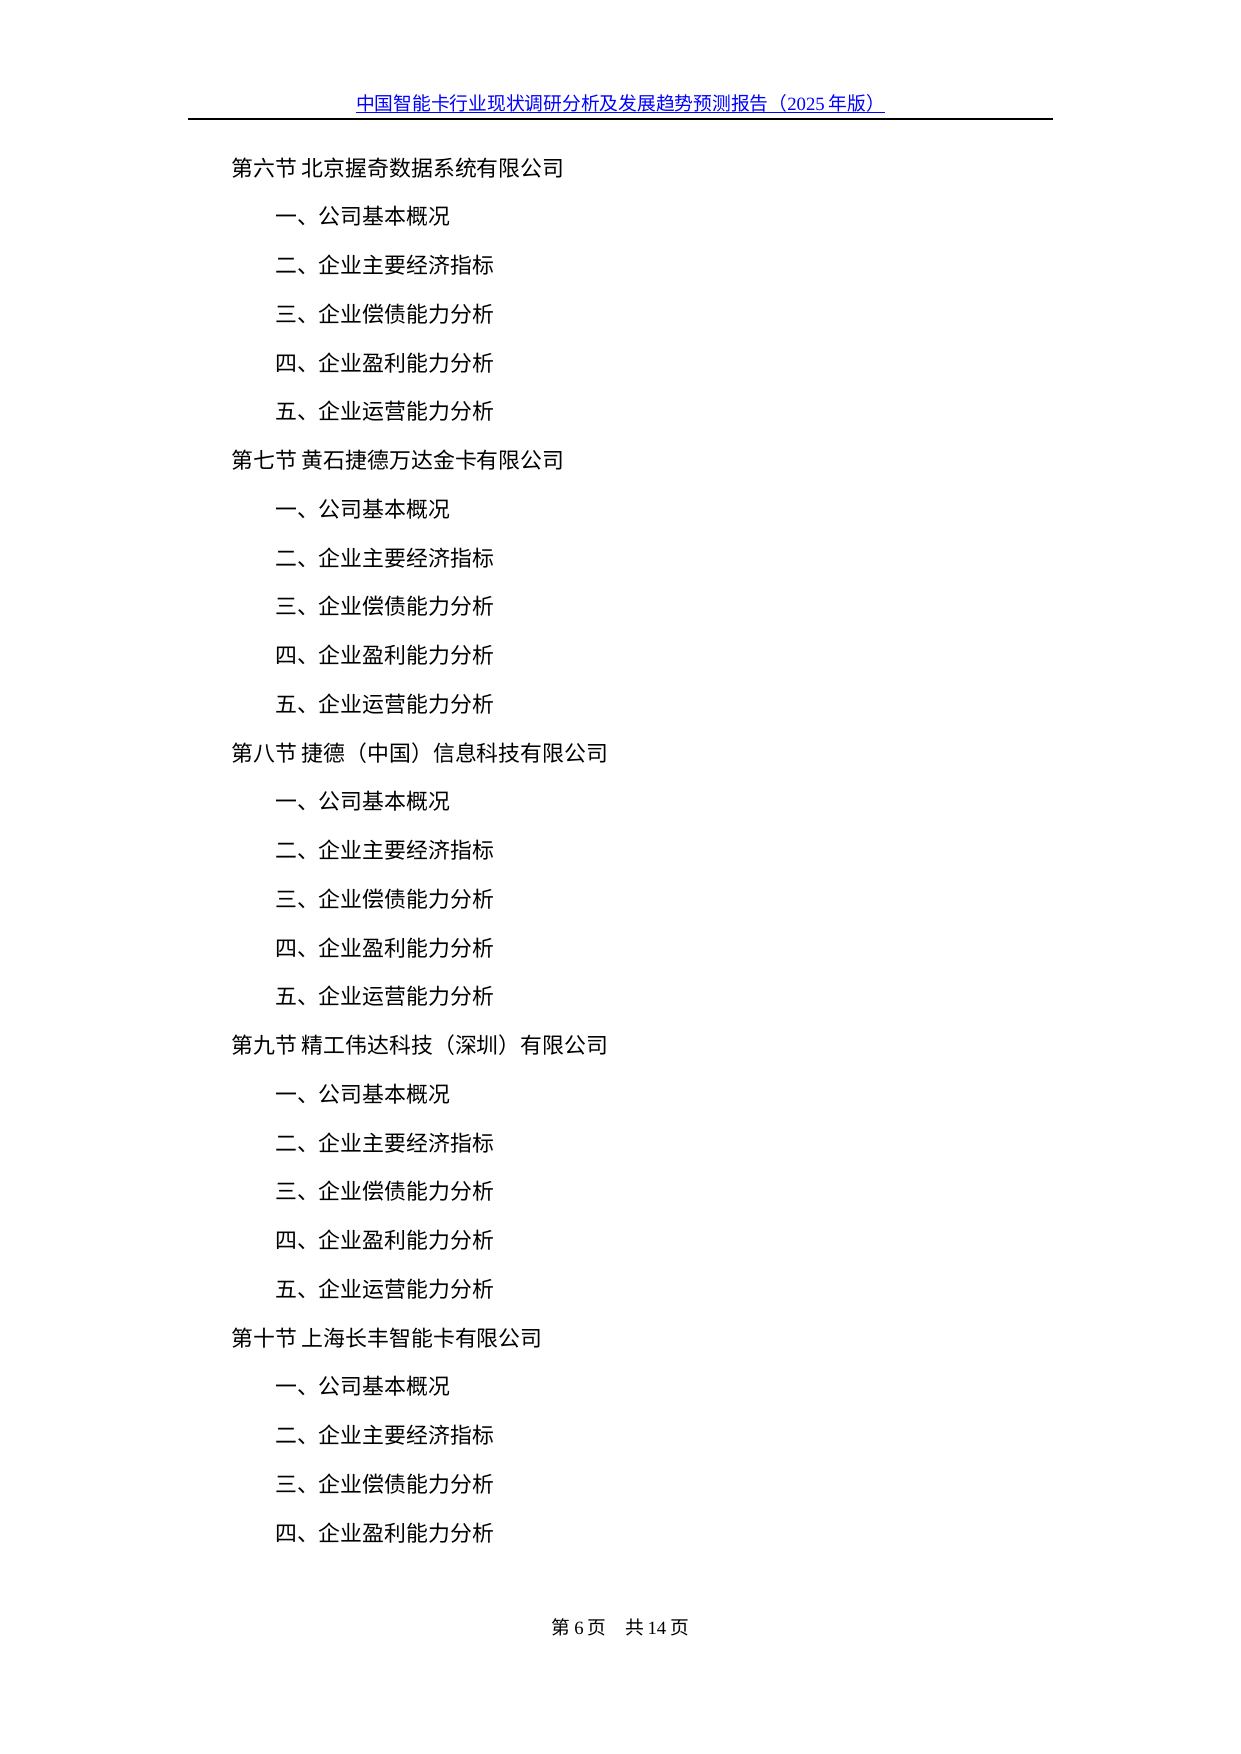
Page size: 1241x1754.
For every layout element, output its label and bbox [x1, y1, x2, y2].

text [187, 150, 1053, 1548]
